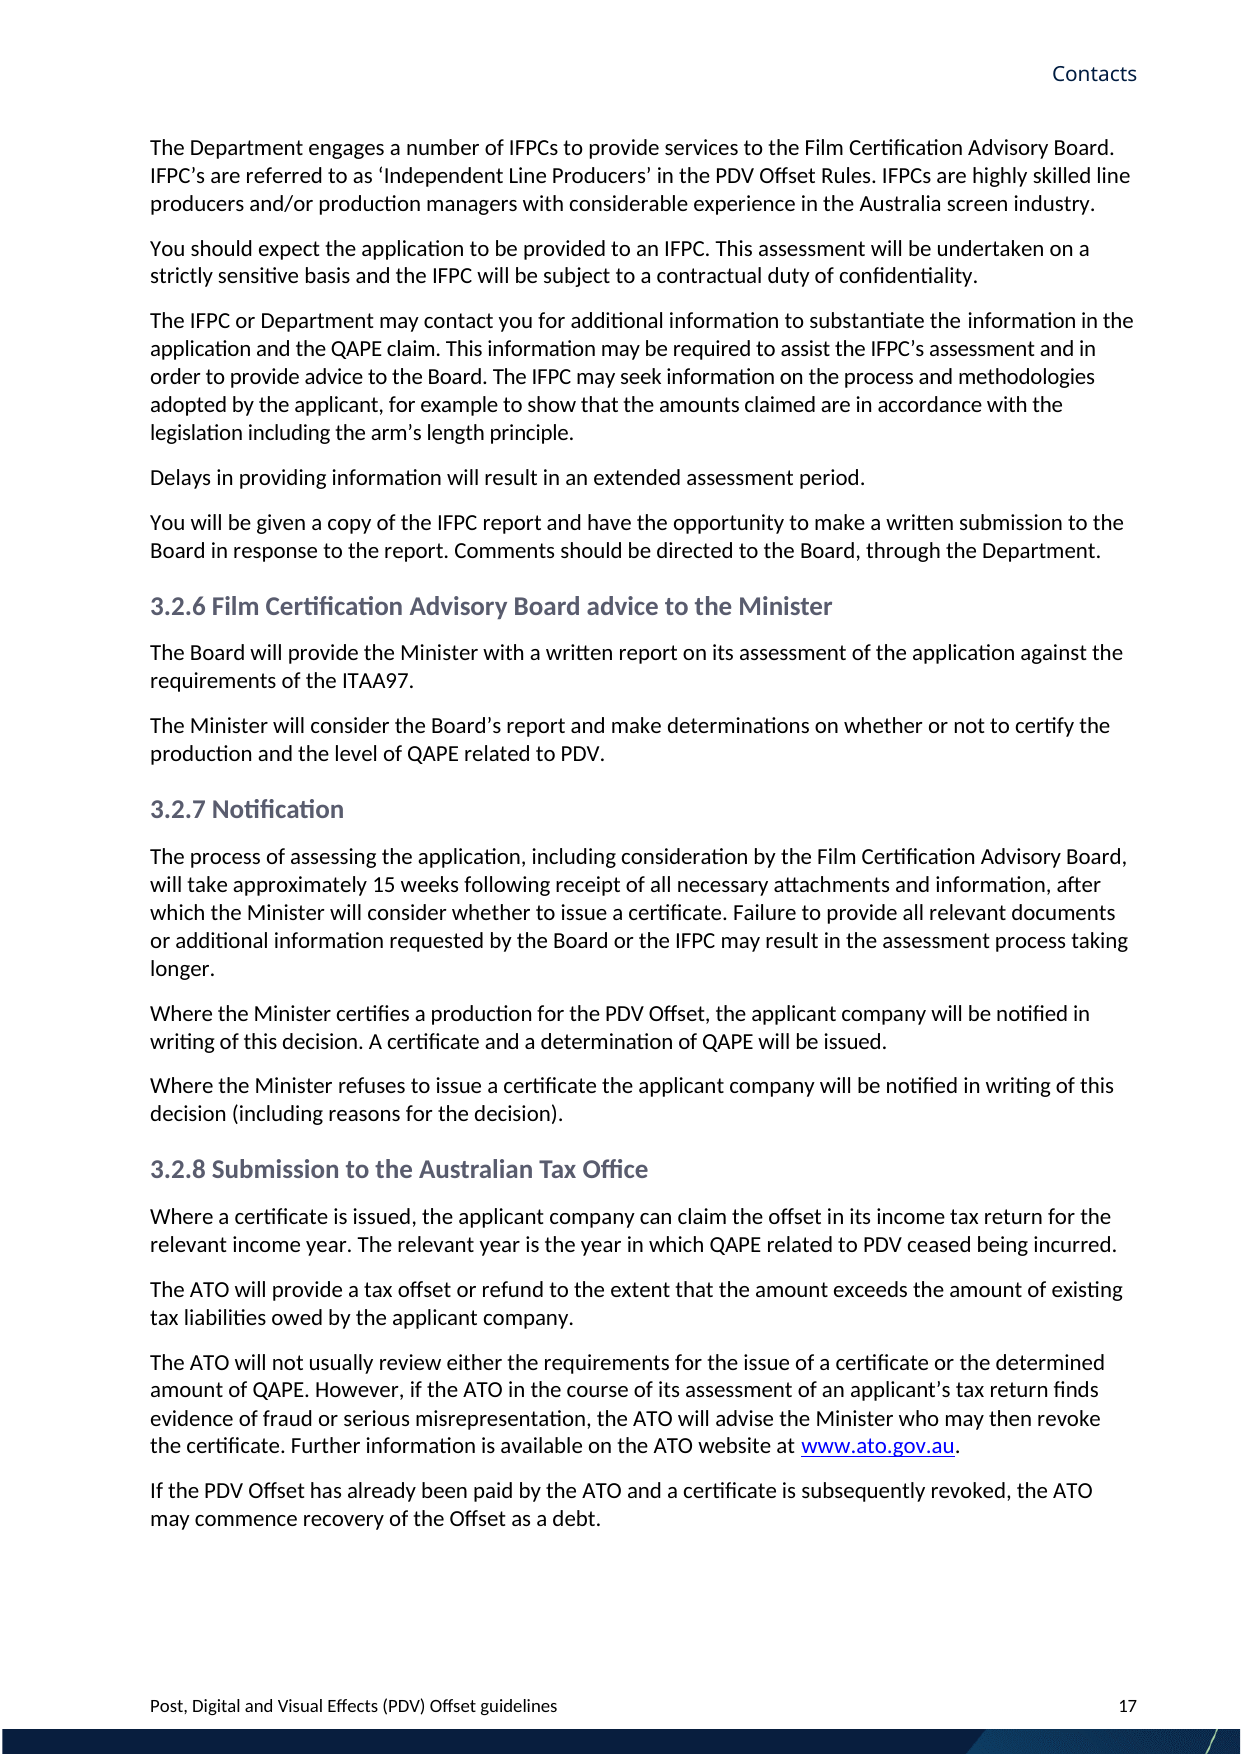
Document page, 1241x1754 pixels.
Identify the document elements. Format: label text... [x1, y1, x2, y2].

text Where the Minister refuses to issue a certificate the applicant company will be notified in writing of this decision (including reasons for the decision). [150, 1071, 1137, 1127]
text The Board will provide the Minister with a written report on its assessment of the application against the requirements of the ITAA97. [150, 638, 1137, 694]
text The ATO will provide a tax offset or refund to the extent that the amount exceeds the amount of existing tax liabilities owed by the applicant company. [150, 1275, 1137, 1331]
subtitle 3.2.8 Submission to the Australian Tax Office [150, 1152, 1137, 1186]
text The ATO will not usually review either the requirements for the issue of a certificate or the determined amount of QAPE. However, if the ATO in the course of its assessment of an applicant’s tax return finds evidence of fraud or serious misrepresentation, the ATO will advise the Minister who may then revoke the certificate. Further information is available on the ATO website at www.ato.gov.au. [150, 1348, 1137, 1460]
text The Minister will consider the Board’s report and make determinations on whether or not to certify the production and the level of QAPE related to PDV. [150, 711, 1137, 767]
text Where a certificate is issued, the applicant company can claim the offset in its income tax return for the relevant income year. The relevant year is the year in which QAPE related to PDV ceased being incurred. [150, 1202, 1137, 1258]
subtitle 3.2.7 Notification [150, 792, 1137, 825]
text The process of assessing the application, including consideration by the Film Certification Advisory Board, will take approximately 15 weeks following receipt of all necessary attachments and information, after which the Minister will consider whether to issue a certificate. Failure to provide all relevant documents or additional information requested by the Board or the IFPC may result in the assessment process taking longer. [150, 842, 1137, 982]
picture [2, 1729, 1241, 1754]
text The Department engages a number of IFPCs to provide services to the Film Certification Advisory Board. IFPC’s are referred to as ‘Independent Line Producers’ in the PDV Offset Rules. IFPCs are highly skilled line producers and/or production managers with considerable experience in the Australia screen industry. [150, 133, 1137, 217]
text You will be given a copy of the IFPC report and have the opportunity to make a written submission to the Board in response to the report. Comments should be directed to the Board, through the Department. [150, 508, 1137, 564]
text If the PDV Offset has already been paid by the ATO and a certificate is subsequently revoked, the ATO may commence recovery of the Offset as a debt. [150, 1476, 1137, 1532]
text The IFPC or Department may contact you for additional information to substantiate the information in the application and the QAPE claim. This information may be required to assist the IFPC’s assessment and in order to provide advice to the Board. The IFPC may seek information on the process and methodologies adopted by the applicant, for example to show that the amounts claimed are in accordance with the legislation including the arm’s length principle. [150, 306, 1137, 446]
text You should expect the application to be provided to an IFPC. This assessment will be undertaken on a strictly sensitive basis and the IFPC will be subject to a contractual duty of confidentiality. [150, 234, 1137, 290]
text Delays in providing information will result in an extended assessment period. [150, 463, 1137, 491]
subtitle 3.2.6 Film Certification Advisory Board advice to the Minister [150, 589, 1137, 622]
text Where the Minister certifies a production for the PDV Offset, the applicant company will be notified in writing of this decision. A certificate and a determination of QAPE will be issued. [150, 999, 1137, 1055]
